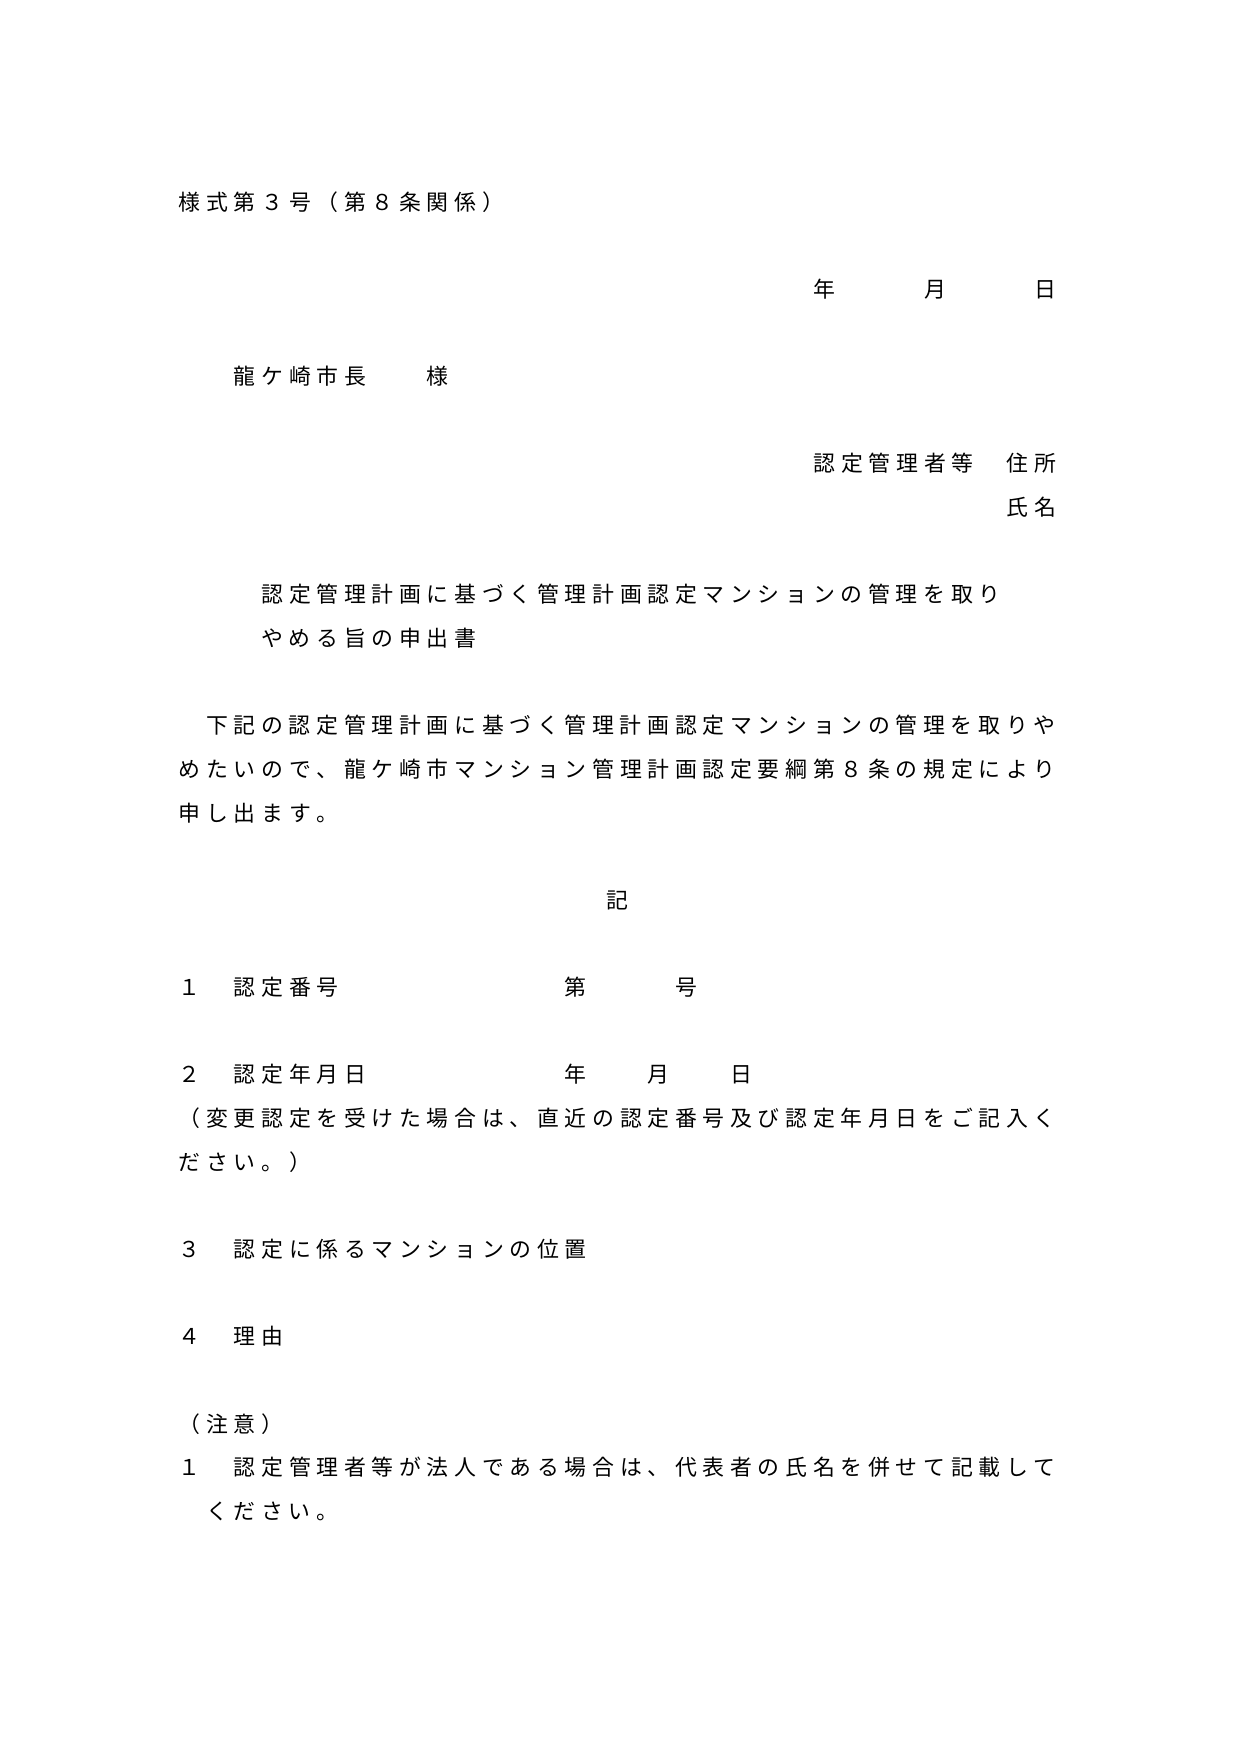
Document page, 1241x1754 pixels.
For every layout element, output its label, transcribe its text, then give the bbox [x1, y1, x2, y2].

text 認定管理者等 住所 [178, 441, 1062, 484]
text 龍ケ崎市長 様 [178, 353, 1062, 397]
text （注意） [178, 1401, 1062, 1444]
text 記 [178, 877, 1062, 921]
text 様式第３号（第８条関係） [151, 179, 1062, 222]
text ２ 認定年月日 年 月 日 [178, 1052, 1062, 1095]
text （変更認定を受けた場合は、直近の認定番号及び認定年月日をご記入ください。） [178, 1095, 1062, 1182]
text 氏名 [178, 484, 1062, 528]
text １ 認定管理者等が法人である場合は、代表者の氏名を併せて記載してください。 [178, 1444, 1062, 1532]
text 下記の認定管理計画に基づく管理計画認定マンションの管理を取りやめたいので、龍ケ崎市マンション管理計画認定要綱第８条の規定により申し出ます。 [178, 702, 1062, 833]
text １ 認定番号 第 号 [178, 964, 1062, 1008]
text 年 月 日 [178, 266, 1062, 309]
text ３ 認定に係るマンションの位置 [178, 1226, 1062, 1270]
text ４ 理由 [178, 1313, 1062, 1357]
text 認定管理計画に基づく管理計画認定マンションの管理を取りやめる旨の申出書 [178, 571, 1020, 659]
